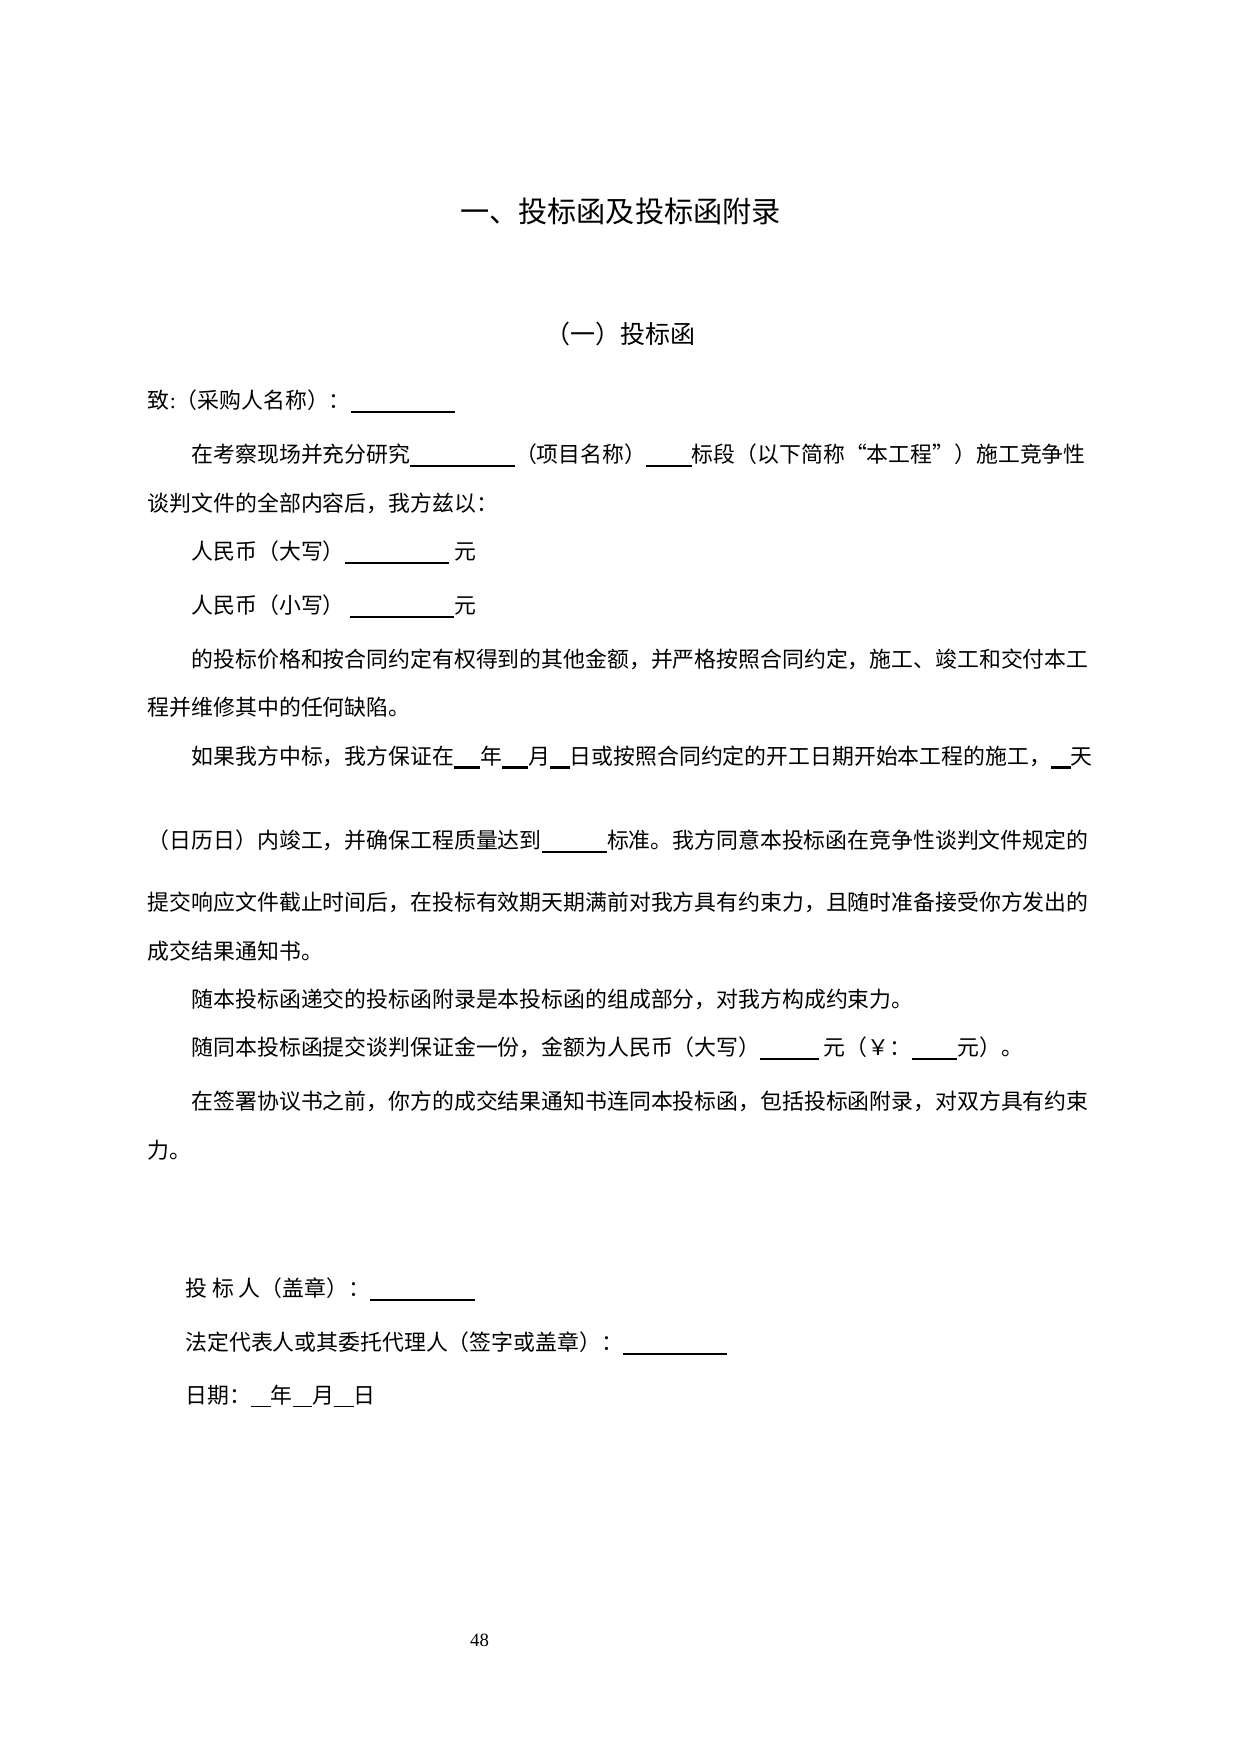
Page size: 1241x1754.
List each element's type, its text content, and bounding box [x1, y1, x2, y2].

text （一）投标函 [148, 300, 1092, 365]
subtitle 一、投标函及投标函附录 [148, 177, 1092, 242]
text 法定代表人或其委托代理人（签字或盖章）： [148, 1324, 1005, 1357]
text 投 标 人（盖章）： [148, 1271, 1005, 1303]
text 人民币（大写） 元 [148, 534, 1092, 566]
text 人民币（小写） 元 [148, 587, 1092, 620]
text 致:（采购人名称）： [148, 383, 1092, 416]
text 随本投标函递交的投标函附录是本投标函的组成部分，对我方构成约束力。 [148, 982, 1092, 1014]
text 随同本投标函提交谈判保证金一份，金额为人民币（大写） 元（￥： 元）。 [148, 1030, 1092, 1062]
text 如果我方中标，我方保证在 年 月 日或按照合同约定的开工日期开始本工程的施工， 天（日历日）内竣工，并确保工程质量达到 标准。我方同意本投标函在竞争性谈判文件规定的提交响应文件截止时间后，在投标有效期天期满前对我方具有约束力，且随时准备接受你方发出的成交结果通知书。 [148, 738, 1092, 966]
text 日期： 年 月 日 [148, 1378, 1005, 1411]
text 在签署协议书之前，你方的成交结果通知书连同本投标函，包括投标函附录，对双方具有约束力。 [148, 1083, 1092, 1165]
text 在考察现场并充分研究 （项目名称） 标段（以下简称“本工程”）施工竞争性谈判文件的全部内容后，我方兹以： [148, 437, 1092, 518]
text 的投标价格和按合同约定有权得到的其他金额，并严格按照合同约定，施工、竣工和交付本工程并维修其中的任何缺陷。 [148, 641, 1092, 722]
